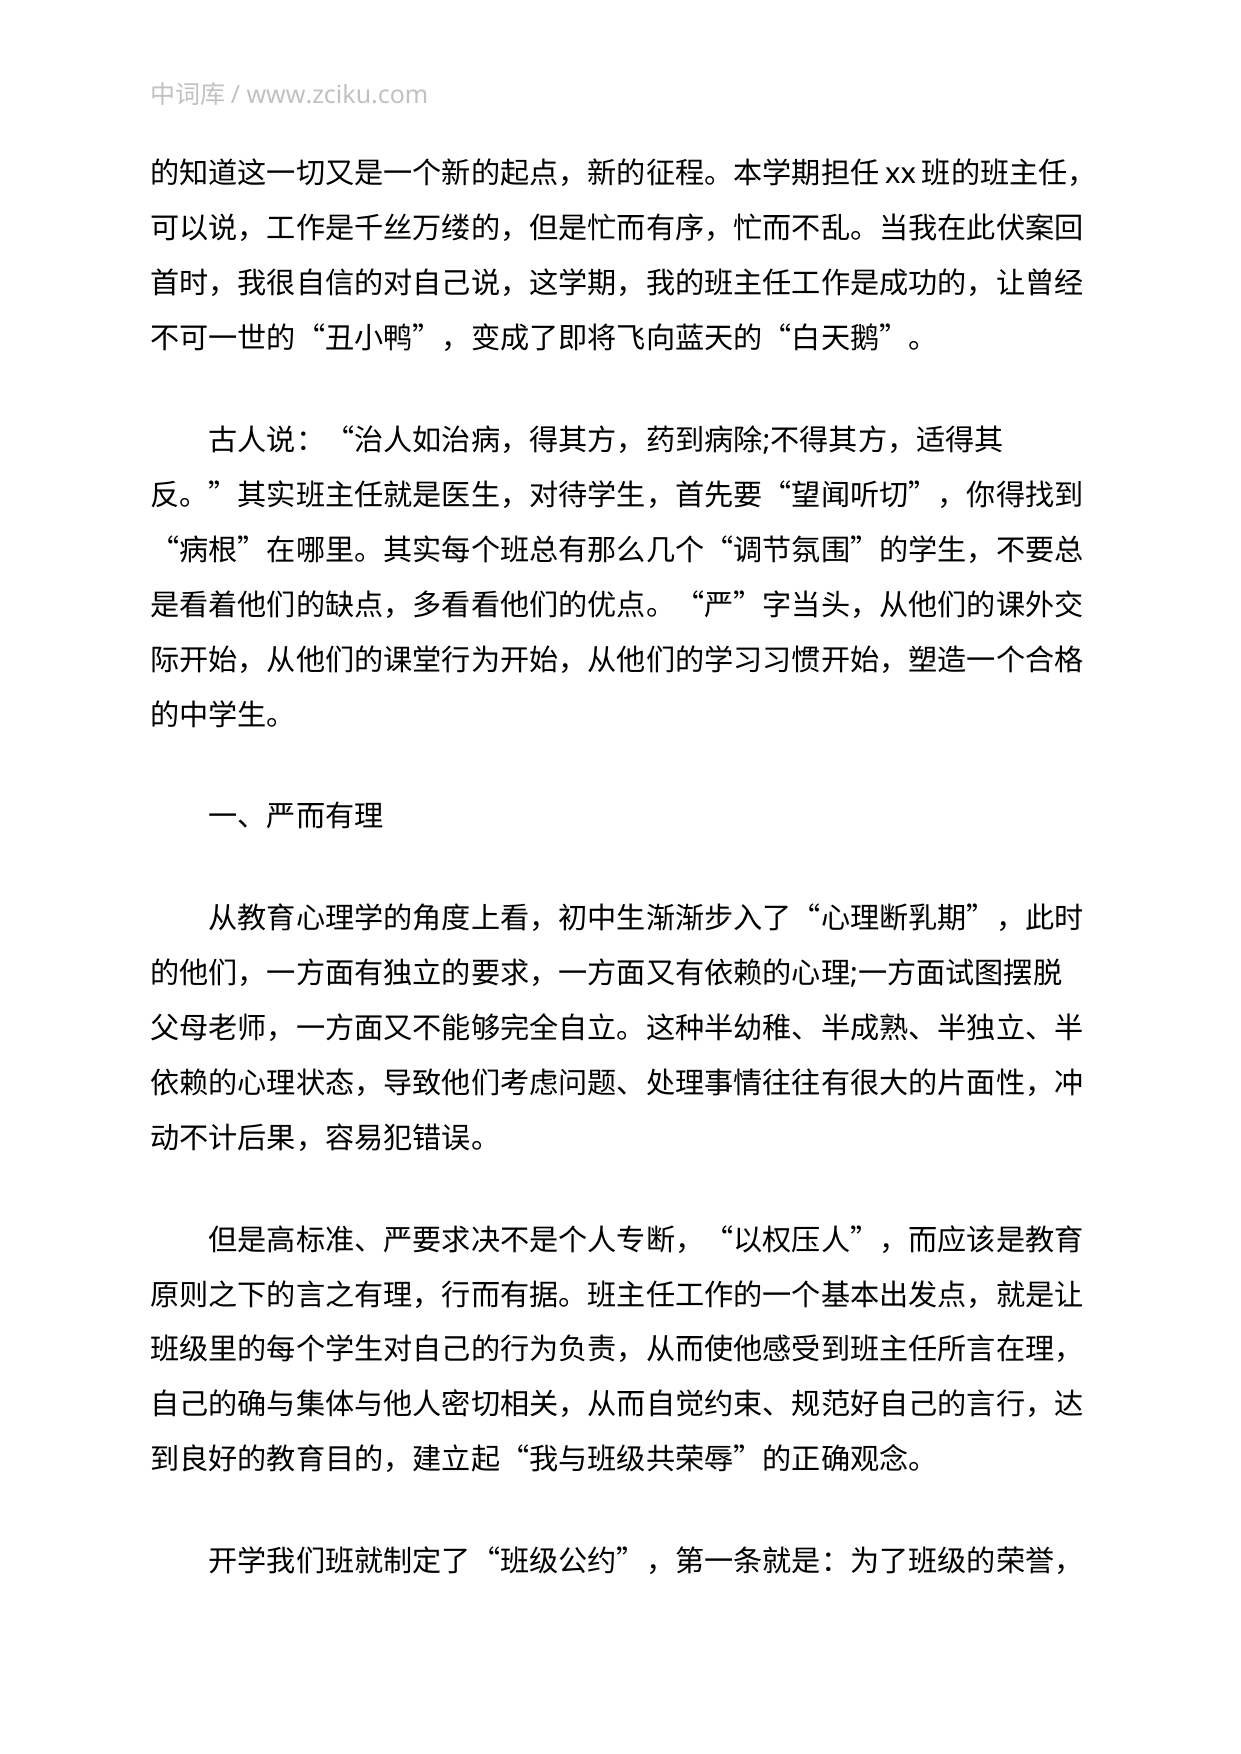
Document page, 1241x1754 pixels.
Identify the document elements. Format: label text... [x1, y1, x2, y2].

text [150, 1537, 1090, 1580]
text 但是高标准、严要求决不是个人专断，“以权压人”，而应该是教育原则之下的言之有理，行而有据。班主任工作的一个基本出发点，就是让班级里的每个学生对自己的行为负责，从而使他感受到班主任所言在理，自己的确与集体与他人密切相关，从而自觉约束、规范好自己的言行，达到良好的教育目的，建立起“我与班级共荣辱”的正确观念。 [150, 1216, 1090, 1478]
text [150, 150, 1090, 357]
text 从教育心理学的角度上看，初中生渐渐步入了“心理断乳期”，此时的他们，一方面有独立的要求，一方面又有依赖的心理;一方面试图摆脱父母老师，一方面又不能够完全自立。这种半幼稚、半成熟、半独立、半依赖的心理状态，导致他们考虑问题、处理事情往往有很大的片面性，冲动不计后果，容易犯错误。 [150, 895, 1090, 1157]
text 古人说：“治人如治病，得其方，药到病除;不得其方，适得其反。”其实班主任就是医生，对待学生，首先要“望闻听切”，你得找到“病根”在哪里。其实每个班总有那么几个“调节氛围”的学生，不要总是看着他们的缺点，多看看他们的优点。“严”字当头，从他们的课外交际开始，从他们的课堂行为开始，从他们的学习习惯开始，塑造一个合格的中学生。 [150, 417, 1090, 733]
text 一、严而有理 [150, 793, 1090, 835]
